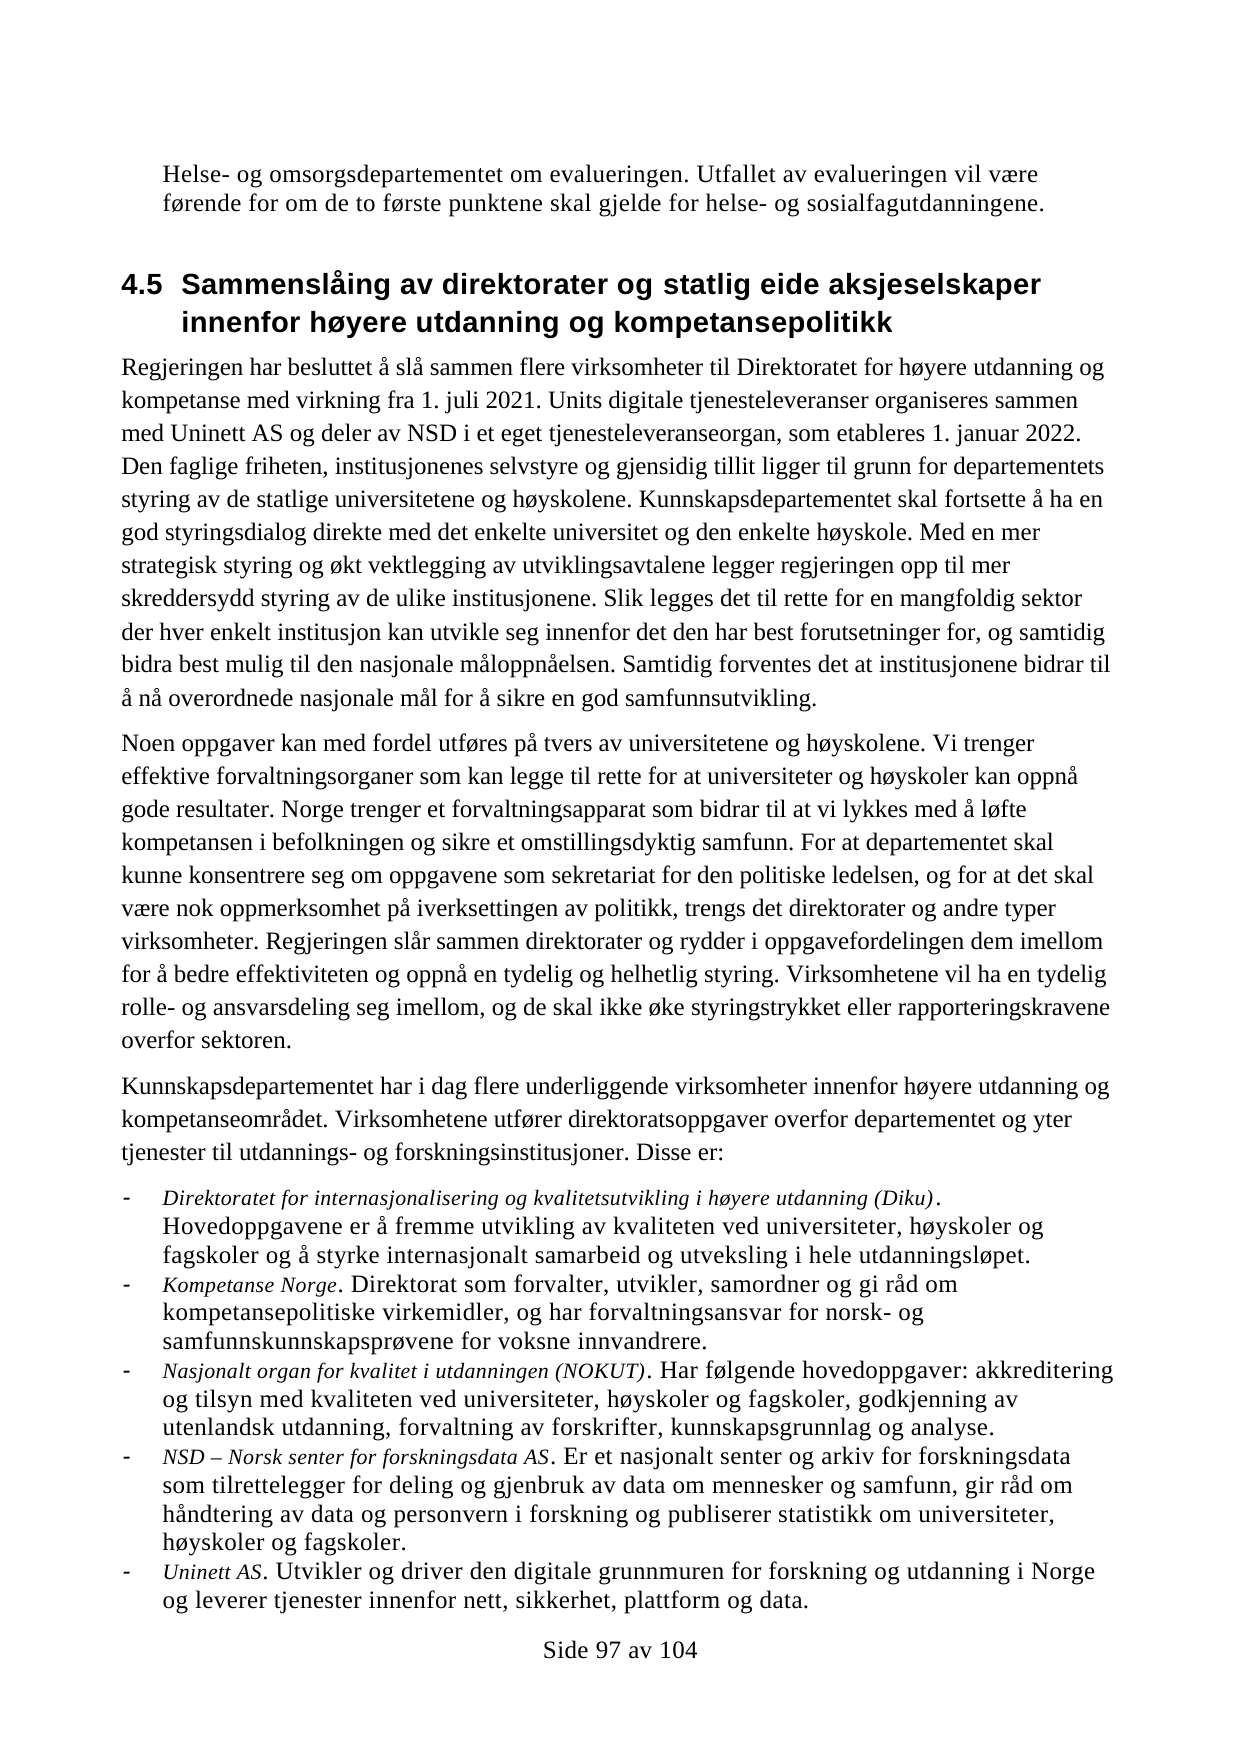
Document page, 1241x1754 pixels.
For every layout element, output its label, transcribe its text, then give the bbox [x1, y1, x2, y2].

list NSD – Norsk senter for forskningsdata AS. Er et nasjonalt senter og arkiv for forskningsdata som tilrettelegger for deling og gjenbruk av data om mennesker og samfunn, gir råd om håndtering av data og personvern i forskning og publiserer statistikk om universiteter, høyskoler og fagskoler. [121, 1441, 1119, 1556]
text Kunnskapsdepartementet har i dag flere underliggende virksomheter innenfor høyere utdanning og kompetanseområdet. Virksomhetene utfører direktoratsoppgaver overfor departementet og yter tjenester til utdannings- og forskningsinstitusjoner. Disse er: [121, 1071, 1119, 1166]
list Nasjonalt organ for kvalitet i utdanningen (NOKUT). Har følgende hovedoppgaver: akkreditering og tilsyn med kvaliteten ved universiteter, høyskoler og fagskoler, godkjenning av utenlandsk utdanning, forvaltning av forskrifter, kunnskapsgrunnlag og analyse. [121, 1355, 1119, 1441]
text Regjeringen har besluttet å slå sammen flere virksomheter til Direktoratet for høyere utdanning og kompetanse med virkning fra 1. juli 2021. Units digitale tjenesteleveranser organiseres sammen med Uninett AS og deler av NSD i et eget tjenesteleveranseorgan, som etableres 1. januar 2022. Den faglige friheten, institusjonenes selvstyre og gjensidig tillit ligger til grunn for departementets styring av de statlige universitetene og høyskolene. Kunnskapsdepartementet skal fortsette å ha en god styringsdialog direkte med det enkelte universitet og den enkelte høyskole. Med en mer strategisk styring og økt vektlegging av utviklingsavtalene legger regjeringen opp til mer skreddersydd styring av de ulike institusjonene. Slik legges det til rette for en mangfoldig sektor der hver enkelt institusjon kan utvikle seg innenfor det den har best forutsetninger for, og samtidig bidra best mulig til den nasjonale måloppnåelsen. Samtidig forventes det at institusjonene bidrar til å nå overordnede nasjonale mål for å sikre en god samfunnsutvikling. [121, 352, 1119, 711]
text Noen oppgaver kan med fordel utføres på tvers av universitetene og høyskolene. Vi trenger effektive forvaltningsorganer som kan legge til rette for at universiteter og høyskoler kan oppnå gode resultater. Norge trenger et forvaltningsapparat som bidrar til at vi lykkes med å løfte kompetansen i befolkningen og sikre et omstillingsdyktig samfunn. For at departementet skal kunne konsentrere seg om oppgavene som sekretariat for den politiske ledelsen, og for at det skal være nok oppmerksomhet på iverksettingen av politikk, trengs det direktorater og andre typer virksomheter. Regjeringen slår sammen direktorater og rydder i oppgavefordelingen dem imellom for å bedre effektiviteten og oppnå en tydelig og helhetlig styring. Virksomhetene vil ha en tydelig rolle- og ansvarsdeling seg imellom, og de skal ikke øke styringstrykket eller rapporteringskravene overfor sektoren. [121, 728, 1119, 1054]
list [121, 159, 1119, 217]
subtitle Sammenslåing av direktorater og statlig eide aksjeselskaper innenfor høyere utdanning og kompetansepolitikk [121, 267, 1119, 339]
list Uninett AS. Utvikler og driver den digitale grunnmuren for forskning og utdanning i Norge og leverer tjenester innenfor nett, sikkerhet, plattform og data. [121, 1556, 1119, 1614]
list Kompetanse Norge. Direktorat som forvalter, utvikler, samordner og gi råd om kompetansepolitiske virkemidler, og har forvaltningsansvar for norsk- og samfunnskunnskapsprøvene for voksne innvandrere. [121, 1269, 1119, 1355]
list Direktoratet for internasjonalisering og kvalitetsutvikling i høyere utdanning (Diku). Hovedoppgavene er å fremme utvikling av kvaliteten ved universiteter, høyskoler og fagskoler og å styrke internasjonalt samarbeid og utveksling i hele utdanningsløpet. [121, 1182, 1119, 1269]
